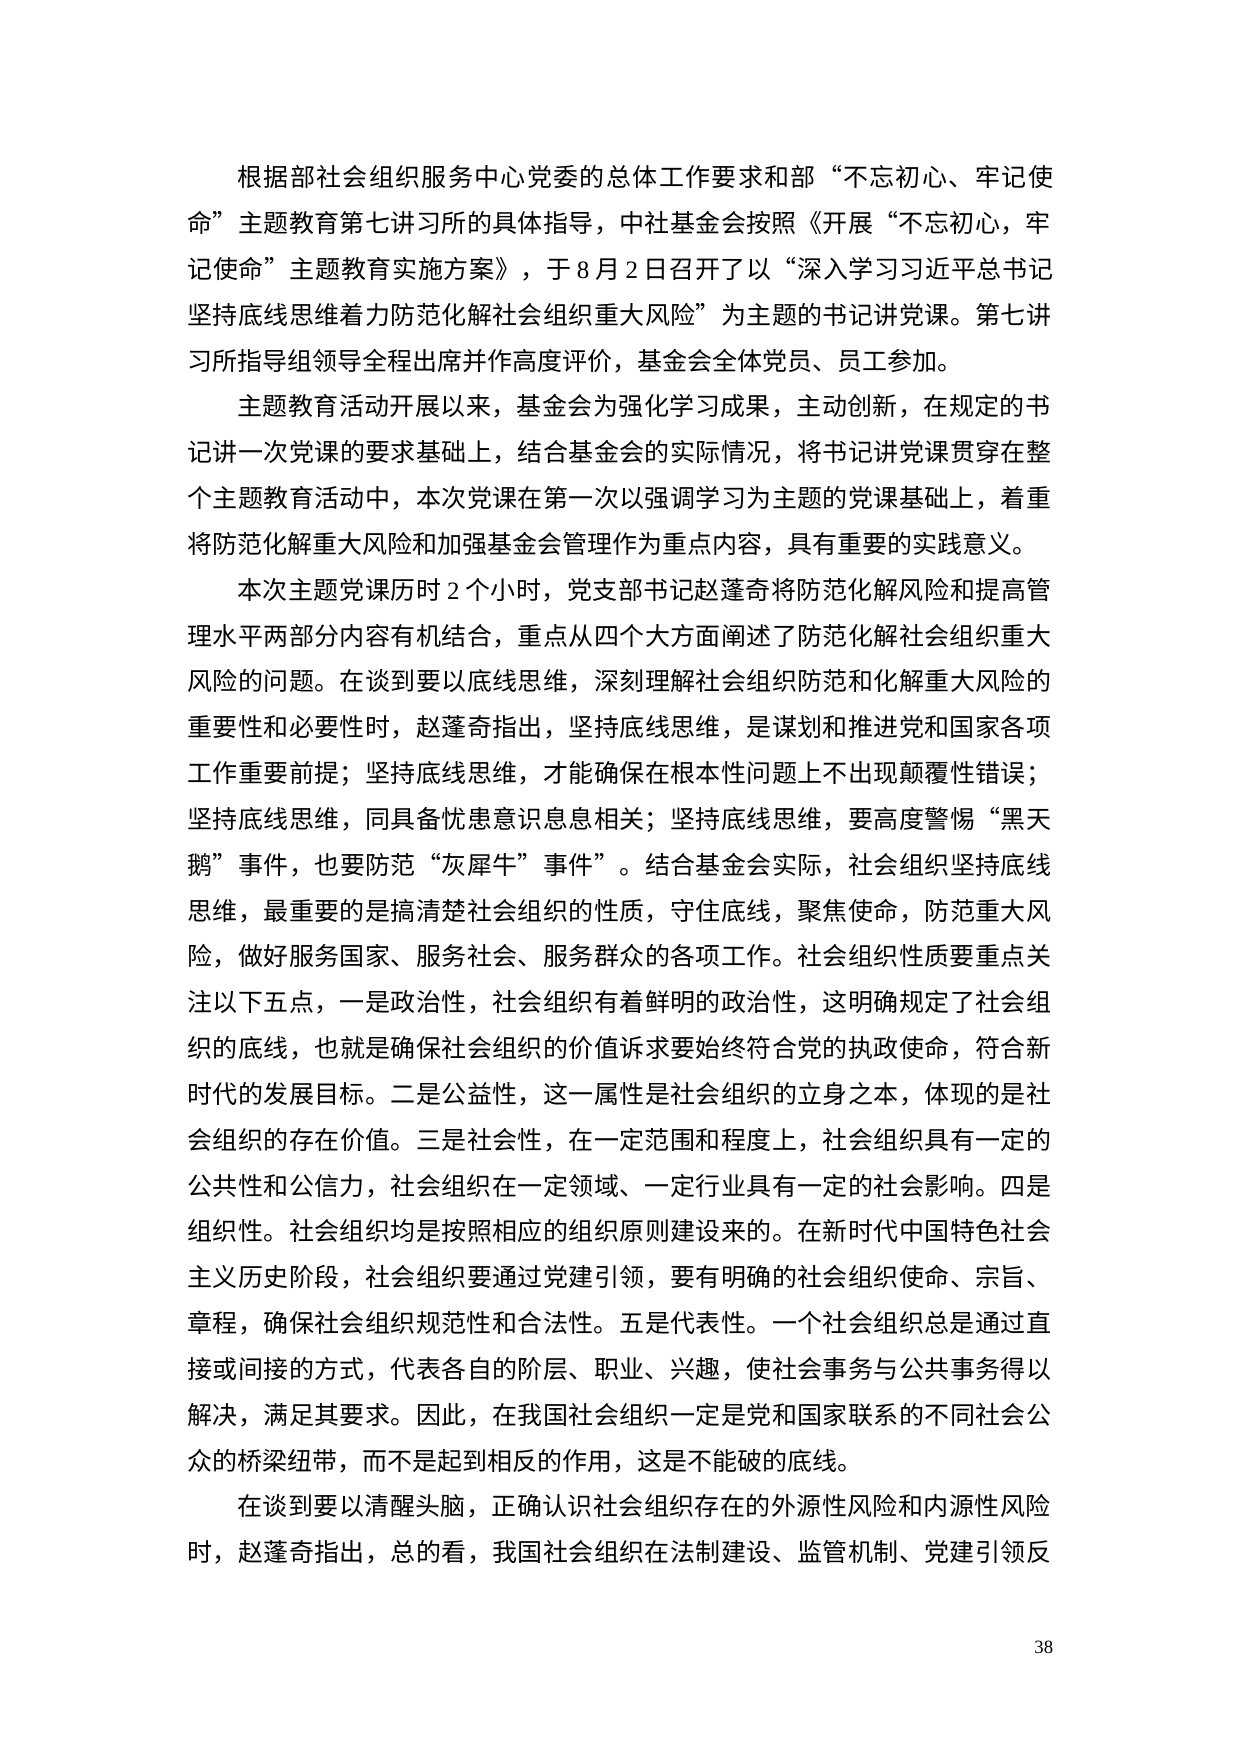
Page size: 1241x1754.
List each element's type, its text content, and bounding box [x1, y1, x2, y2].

text 根据部社会组织服务中心党委的总体工作要求和部“不忘初心、牢记使命”主题教育第七讲习所的具体指导，中社基金会按照《开展“不忘初心，牢记使命”主题教育实施方案》，于8月2日召开了以“深入学习习近平总书记坚持底线思维着力防范化解社会组织重大风险”为主题的书记讲党课。第七讲习所指导组领导全程出席并作高度评价，基金会全体党员、员工参加。 [187, 150, 1053, 379]
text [187, 1479, 1053, 1571]
text 主题教育活动开展以来，基金会为强化学习成果，主动创新，在规定的书记讲一次党课的要求基础上，结合基金会的实际情况，将书记讲党课贯穿在整个主题教育活动中，本次党课在第一次以强调学习为主题的党课基础上，着重将防范化解重大风险和加强基金会管理作为重点内容，具有重要的实践意义。 [187, 379, 1053, 562]
text 本次主题党课历时2个小时，党支部书记赵蓬奇将防范化解风险和提高管理水平两部分内容有机结合，重点从四个大方面阐述了防范化解社会组织重大风险的问题。在谈到要以底线思维，深刻理解社会组织防范和化解重大风险的重要性和必要性时，赵蓬奇指出，坚持底线思维，是谋划和推进党和国家各项工作重要前提；坚持底线思维，才能确保在根本性问题上不出现颠覆性错误；坚持底线思维，同具备忧患意识息息相关；坚持底线思维，要高度警惕“黑天鹅”事件，也要防范“灰犀牛”事件”。结合基金会实际，社会组织坚持底线思维，最重要的是搞清楚社会组织的性质，守住底线，聚焦使命，防范重大风险，做好服务国家、服务社会、服务群众的各项工作。社会组织性质要重点关注以下五点，一是政治性，社会组织有着鲜明的政治性，这明确规定了社会组织的底线，也就是确保社会组织的价值诉求要始终符合党的执政使命，符合新时代的发展目标。二是公益性，这一属性是社会组织的立身之本，体现的是社会组织的存在价值。三是社会性，在一定范围和程度上，社会组织具有一定的公共性和公信力，社会组织在一定领域、一定行业具有一定的社会影响。四是组织性。社会组织均是按照相应的组织原则建设来的。在新时代中国特色社会主义历史阶段，社会组织要通过党建引领，要有明确的社会组织使命、宗旨、章程，确保社会组织规范性和合法性。五是代表性。一个社会组织总是通过直接或间接的方式，代表各自的阶层、职业、兴趣，使社会事务与公共事务得以解决，满足其要求。因此，在我国社会组织一定是党和国家联系的不同社会公众的桥梁纽带，而不是起到相反的作用，这是不能破的底线。 [187, 562, 1053, 1479]
